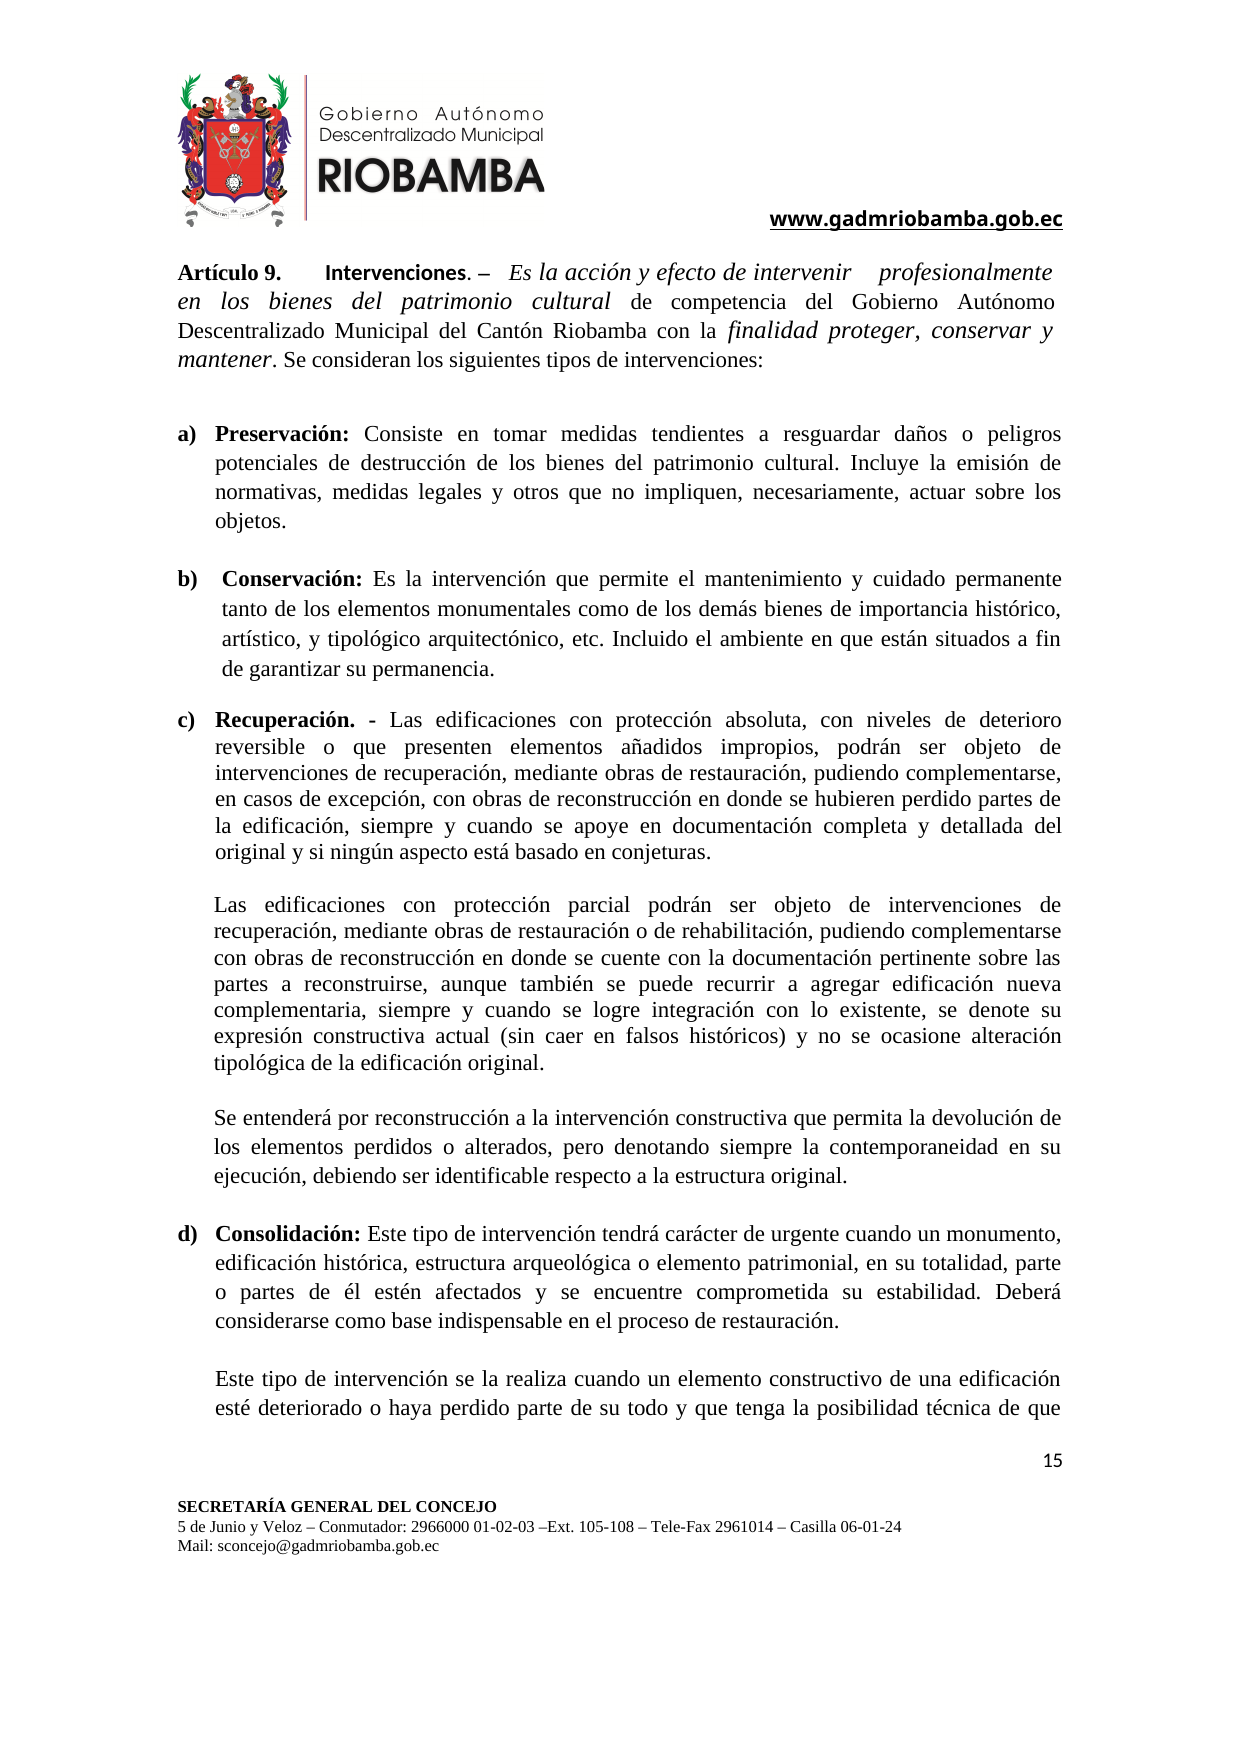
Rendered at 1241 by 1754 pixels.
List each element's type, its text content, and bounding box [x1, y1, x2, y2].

picture [177, 73, 545, 227]
list Conservación: Es la intervención que permite el mantenimiento y cuidado permanente tanto de los elementos monumentales como de los demás bienes de importancia histórico, artístico, y tipológico arquitectónico, etc. Incluido el ambiente en que están situados a fin de garantizar su permanencia. [177, 565, 1063, 682]
list Consolidación: Este tipo de intervención tendrá carácter de urgente cuando un monumento, edificación histórica, estructura arqueológica o elemento patrimonial, en su totalidad, parte o partes de él estén afectados y se encuentre comprometida su estabilidad. Deberá considerarse como base indispensable en el proceso de restauración. [177, 1220, 1063, 1333]
list Intervenciones. – Es la acción y efecto de intervenir profesionalmente en los bienes del patrimonio cultural de competencia del Gobierno Autónomo Descentralizado Municipal del Cantón Riobamba con la finalidad proteger, conservar y mantener. Se consideran los siguientes tipos de intervenciones: [177, 257, 1055, 373]
list Preservación: Consiste en tomar medidas tendientes a resguardar daños o peligros potenciales de destrucción de los bienes del patrimonio cultural. Incluye la emisión de normativas, medidas legales y otros que no impliquen, necesariamente, actuar sobre los objetos. [177, 420, 1063, 533]
text Las edificaciones con protección parcial podrán ser objeto de intervenciones de recuperación, mediante obras de restauración o de rehabilitación, pudiendo complementarse con obras de reconstrucción en donde se cuente con la documentación pertinente sobre las partes a reconstruirse, aunque también se puede recurrir a agregar edificación nueva complementaria, siempre y cuando se logre integración con lo existente, se denote su expresión constructiva actual (sin caer en falsos históricos) y no se ocasione alteración tipológica de la edificación original. [213, 891, 1063, 1075]
text Se entenderá por reconstrucción a la intervención constructiva que permita la devolución de los elementos perdidos o alterados, pero denotando siempre la contemporaneidad en su ejecución, debiendo ser identificable respecto a la estructura original. [213, 1104, 1063, 1188]
list Recuperación. - Las edificaciones con protección absoluta, con niveles de deterioro reversible o que presenten elementos añadidos impropios, podrán ser objeto de intervenciones de recuperación, mediante obras de restauración, pudiendo complementarse, en casos de excepción, con obras de reconstrucción en donde se hubieren perdido partes de la edificación, siempre y cuando se apoye en documentación completa y detallada del original y si ningún aspecto está basado en conjeturas. [177, 706, 1063, 864]
